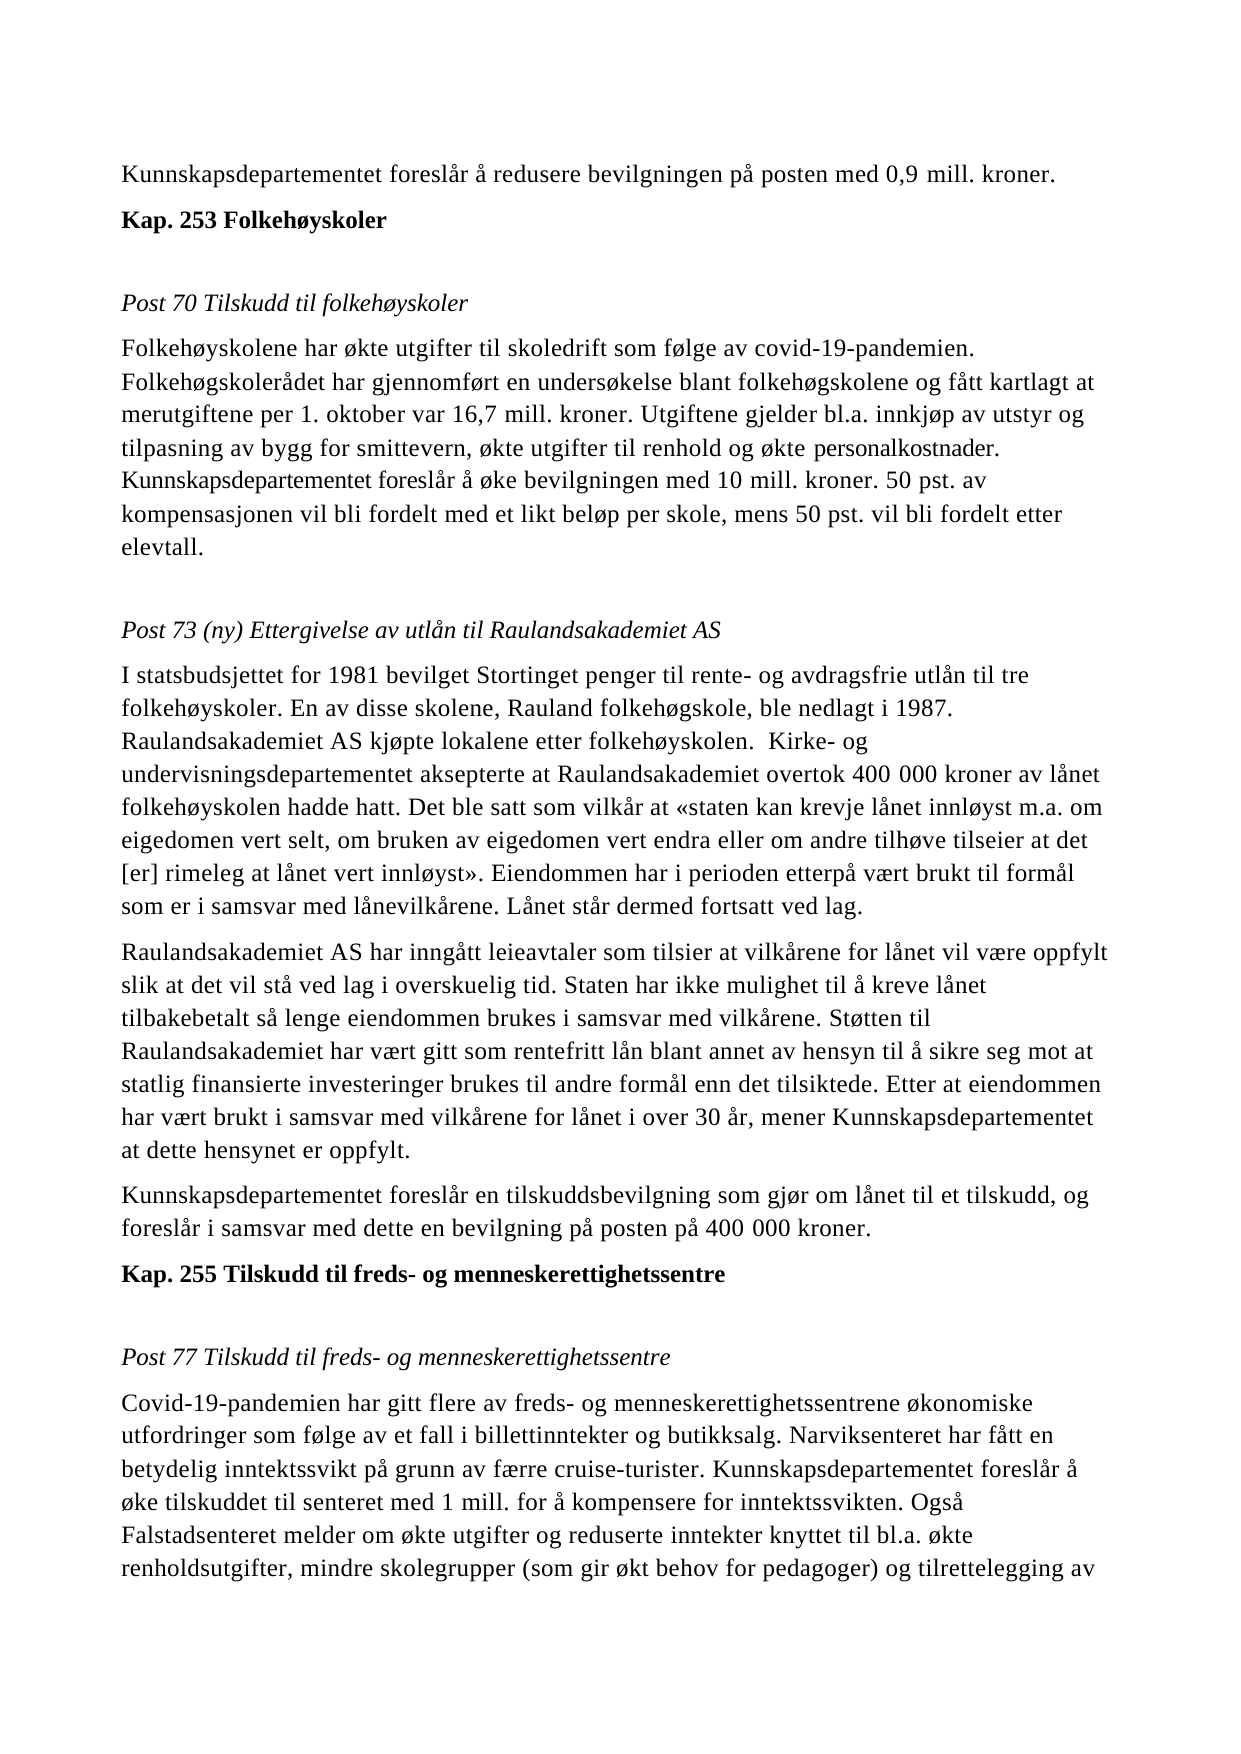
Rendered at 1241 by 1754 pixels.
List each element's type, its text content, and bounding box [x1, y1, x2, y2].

text Kunnskapsdepartementet foreslår en tilskuddsbevilgning som gjør om lånet til et tilskudd, og foreslår i samsvar med dette en bevilgning på posten på 400 000 kroner. [121, 1181, 1119, 1242]
text Kunnskapsdepartementet foreslår å redusere bevilgningen på posten med 0,9 mill. kroner. [121, 159, 1119, 188]
text Raulandsakademiet AS har inngått leieavtaler som tilsier at vilkårene for lånet vil være oppfylt slik at det vil stå ved lag i overskuelig tid. Staten har ikke mulighet til å kreve lånet tilbakebetalt så lenge eiendommen brukes i samsvar med vilkårene. Støtten til Raulandsakademiet har vært gitt som rentefritt lån blant annet av hensyn til å sikre seg mot at statlig finansierte investeringer brukes til andre formål enn det tilsiktede. Etter at eiendommen har vært brukt i samsvar med vilkårene for lånet i over 30 år, mener Kunnskapsdepartementet at dette hensynet er oppfylt. [121, 937, 1119, 1164]
text Post 73 (ny) Ettergivelse av utlån til Raulandsakademiet AS [121, 615, 1119, 643]
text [121, 1388, 1119, 1581]
text Post 77 Tilskudd til freds- og menneskerettighetssentre [121, 1342, 1119, 1371]
text I statsbudsjettet for 1981 bevilget Stortinget penger til rente- og avdragsfrie utlån til tre folkehøyskoler. En av disse skolene, Rauland folkehøgskole, ble nedlagt i 1987. Raulandsakademiet AS kjøpte lokalene etter folkehøyskolen. Kirke- og undervisningsdepartementet aksepterte at Raulandsakademiet overtok 400 000 kroner av lånet folkehøyskolen hadde hatt. Det ble satt som vilkår at «staten kan krevje lånet innløyst m.a. om eigedomen vert selt, om bruken av eigedomen vert endra eller om andre tilhøve tilseier at det [er] rimeleg at lånet vert innløyst». Eiendommen har i perioden etterpå vært brukt til formål som er i samsvar med lånevilkårene. Lånet står dermed fortsatt ved lag. [121, 660, 1119, 920]
text Kap. 253 Folkehøyskoler [121, 205, 1119, 234]
text Post 70 Tilskudd til folkehøyskoler [121, 288, 1119, 317]
text Folkehøyskolene har økte utgifter til skoledrift som følge av covid-19-pandemien. Folkehøgskolerådet har gjennomført en undersøkelse blant folkehøgskolene og fått kartlagt at merutgiftene per 1. oktober var 16,7 mill. kroner. Utgiftene gjelder bl.a. innkjøp av utstyr og tilpasning av bygg for smittevern, økte utgifter til renhold og økte personalkostnader. Kunnskapsdepartementet foreslår å øke bevilgningen med 10 mill. kroner. 50 pst. av kompensasjonen vil bli fordelt med et likt beløp per skole, mens 50 pst. vil bli fordelt etter elevtall. [121, 333, 1119, 560]
text Kap. 255 Tilskudd til freds- og menneskerettighetssentre [121, 1259, 1119, 1288]
